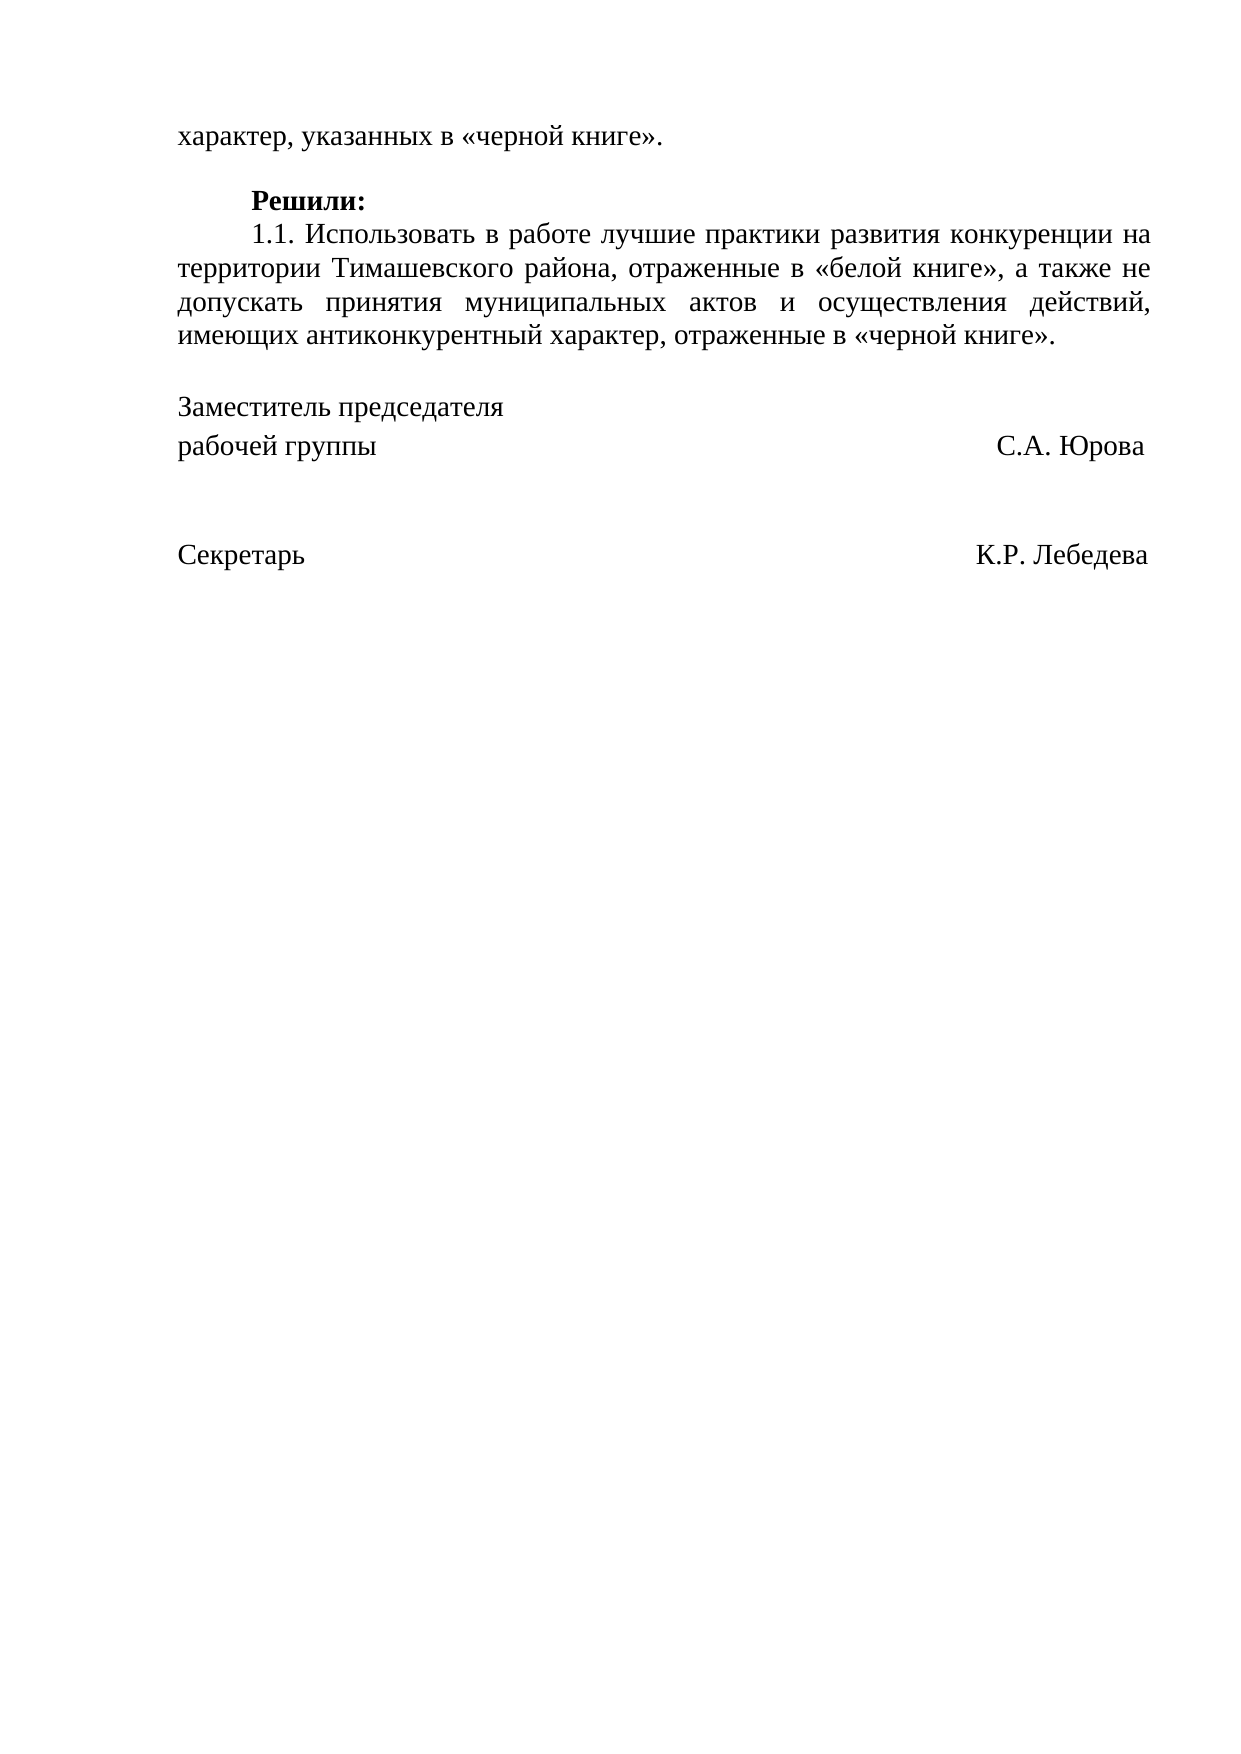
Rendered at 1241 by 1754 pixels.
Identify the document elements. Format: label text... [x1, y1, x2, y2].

text Секретарь К.Р. Лебедева [177, 537, 1152, 571]
text 1.1. Использовать в работе лучшие практики развития конкуренции на территории Тимашевского района, отраженные в «белой книге», а также не допускать принятия муниципальных актов и осуществления действий, имеющих антиконкурентный характер, отраженные в «черной книге». [177, 217, 1152, 351]
text Решили: [177, 183, 1152, 217]
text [177, 118, 1152, 152]
text Заместитель председателя [177, 389, 1152, 423]
text рабочей группы С.А. Юрова [177, 428, 1152, 461]
